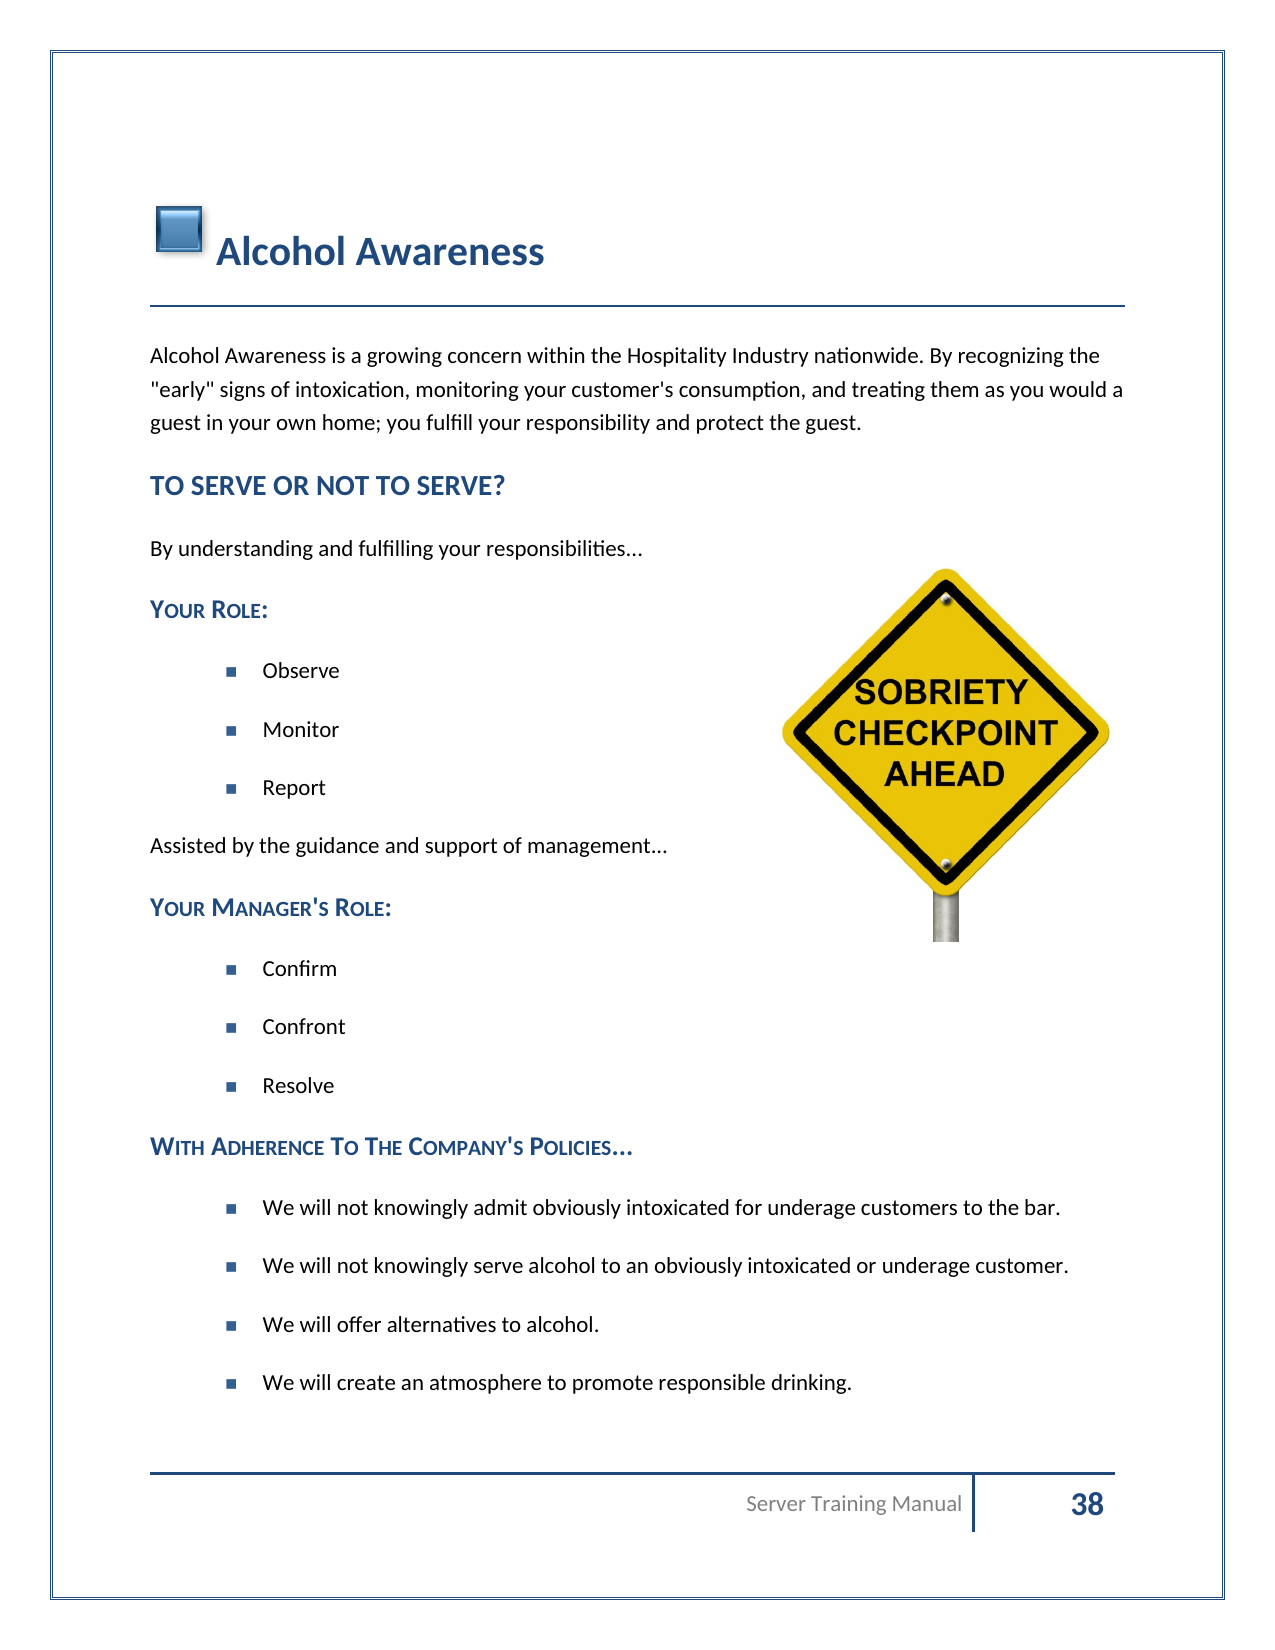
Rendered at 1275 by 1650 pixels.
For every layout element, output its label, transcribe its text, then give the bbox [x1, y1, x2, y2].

picture [765, 547, 1130, 942]
text Alcohol Awareness is a growing concern within the Hospitality Industry nationwide. By recognizing the "early" signs of intoxication, monitoring your customer's consumption, and treating them as you would a guest in your own home; you fulfill your responsibility and protect the guest. [150, 342, 1125, 436]
list We will offer alternatives to alcohol. [225, 1310, 1125, 1338]
list Confirm [225, 954, 1125, 982]
subtitle Your Manager's Role: [150, 890, 765, 923]
list Resolve [225, 1071, 1125, 1099]
list We will create an atmosphere to promote responsible drinking. [225, 1368, 1125, 1396]
subtitle To serve or not to serve? [150, 467, 1125, 502]
list We will not knowingly admit obviously intoxicated for underage customers to the bar. [225, 1193, 1125, 1221]
text Assisted by the guidance and support of management... [150, 831, 765, 859]
subtitle With Adherence To The Company's Policies... [150, 1129, 1125, 1162]
picture [156, 206, 202, 252]
text By understanding and fulfilling your responsibilities... [150, 534, 1125, 562]
list Monitor [225, 715, 765, 743]
list We will not knowingly serve alcohol to an obviously intoxicated or underage customer. [225, 1252, 1125, 1280]
list Observe [225, 656, 765, 684]
subtitle Your Role: [150, 592, 765, 625]
list Report [225, 773, 765, 801]
subtitle Alcohol Awareness [150, 200, 1125, 305]
list Confront [225, 1012, 1125, 1040]
